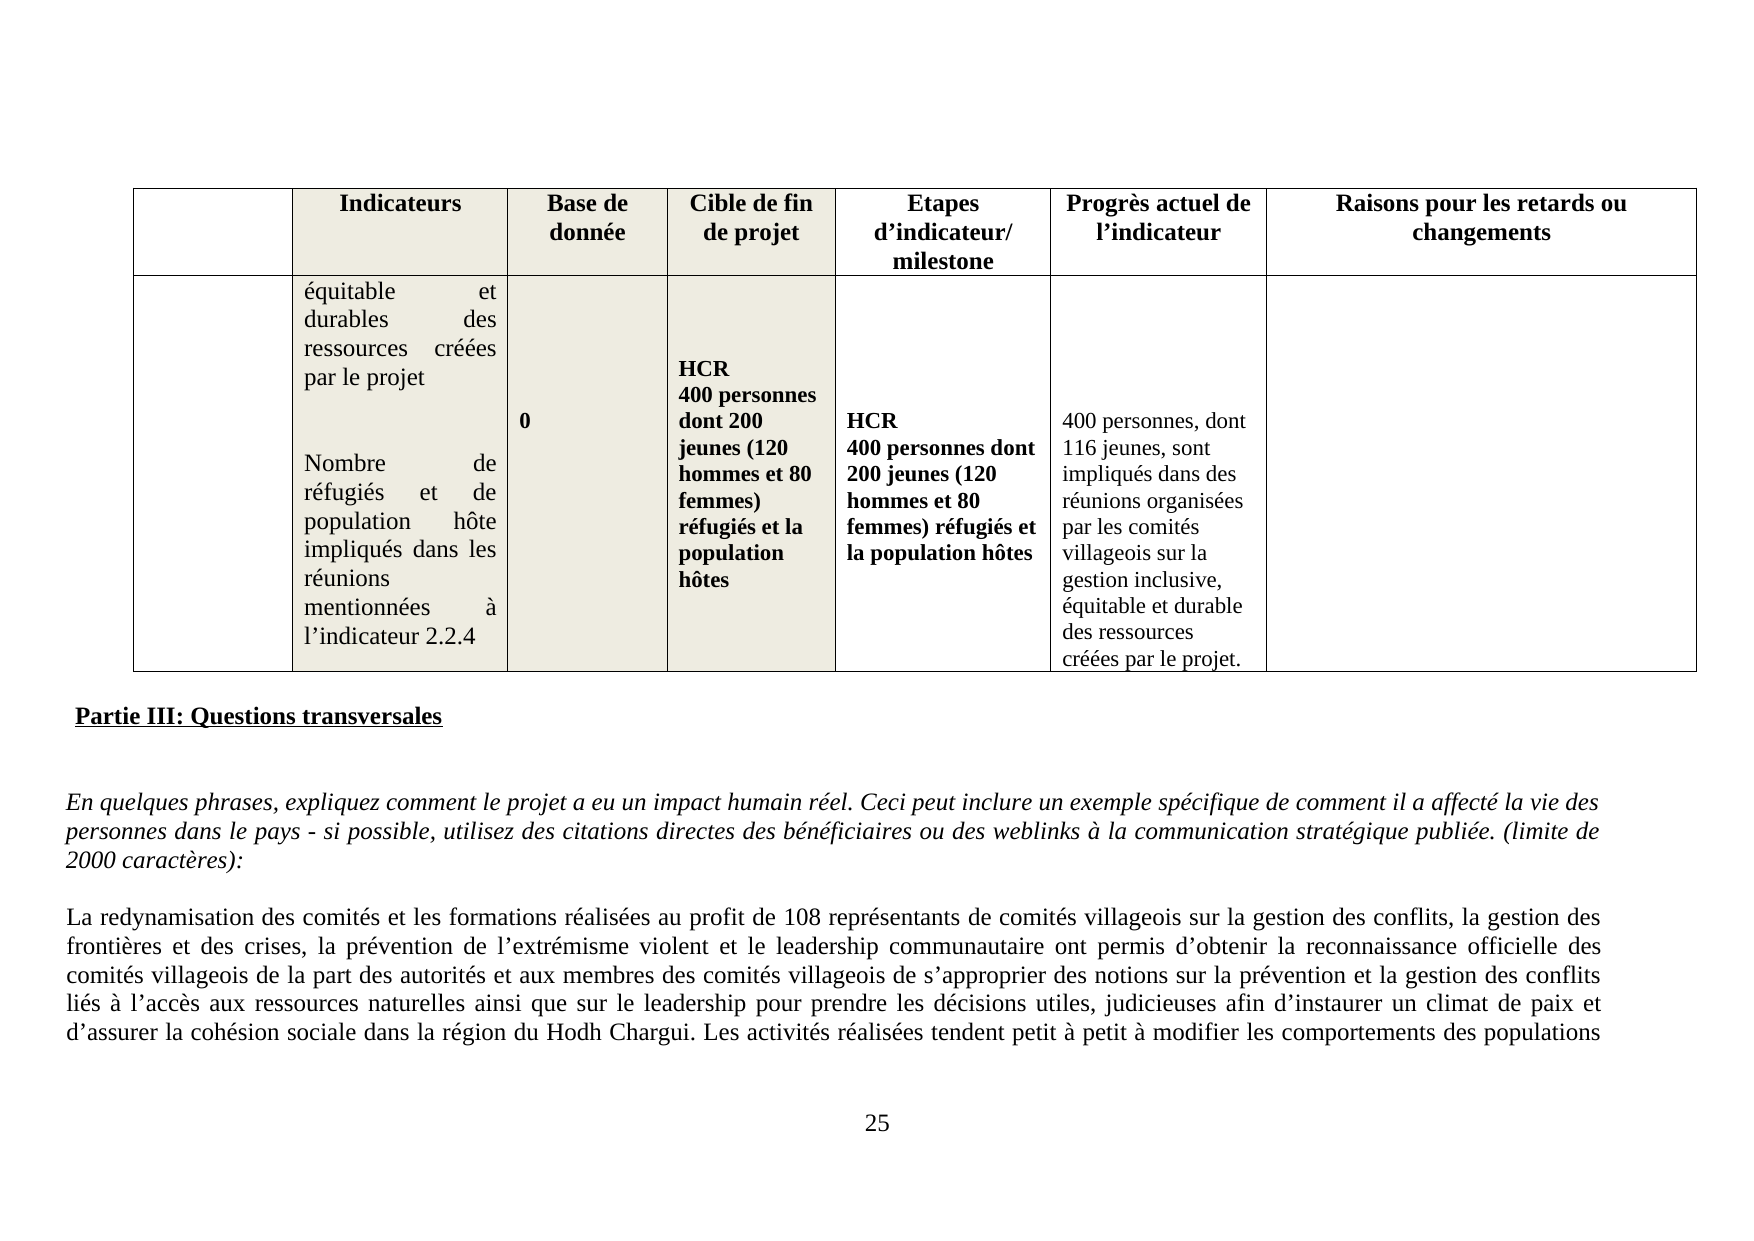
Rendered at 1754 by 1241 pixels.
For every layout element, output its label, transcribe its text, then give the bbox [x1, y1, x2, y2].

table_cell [836, 276, 1050, 671]
table_header Indicateurs [293, 189, 507, 275]
table_cell [1267, 276, 1696, 671]
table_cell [668, 276, 835, 671]
table_header Etapes d’indicateur/ milestone [836, 189, 1050, 275]
text Partie III: Questions transversales [75, 701, 1604, 730]
table_header Raisons pour les retards ou changements [1267, 189, 1696, 275]
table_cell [1051, 276, 1266, 671]
table_header [134, 189, 292, 275]
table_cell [293, 276, 507, 671]
table_cell [134, 276, 292, 671]
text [66, 902, 1604, 1046]
table_cell 0 0 [508, 276, 667, 671]
table_header Progrès actuel de l’indicateur [1051, 189, 1266, 275]
text En quelques phrases, expliquez comment le projet a eu un impact humain réel. Ceci peut inclure un exemple spécifique de comment il a affecté la vie des personnes dans le pays - si possible, utilisez des citations directes des bénéficiaires ou des weblinks à la communication stratégique publiée. (limite de 2000 caractères): [66, 787, 1604, 873]
table_header Cible de fin de projet [668, 189, 835, 275]
table_header Base de donnée [508, 189, 667, 275]
